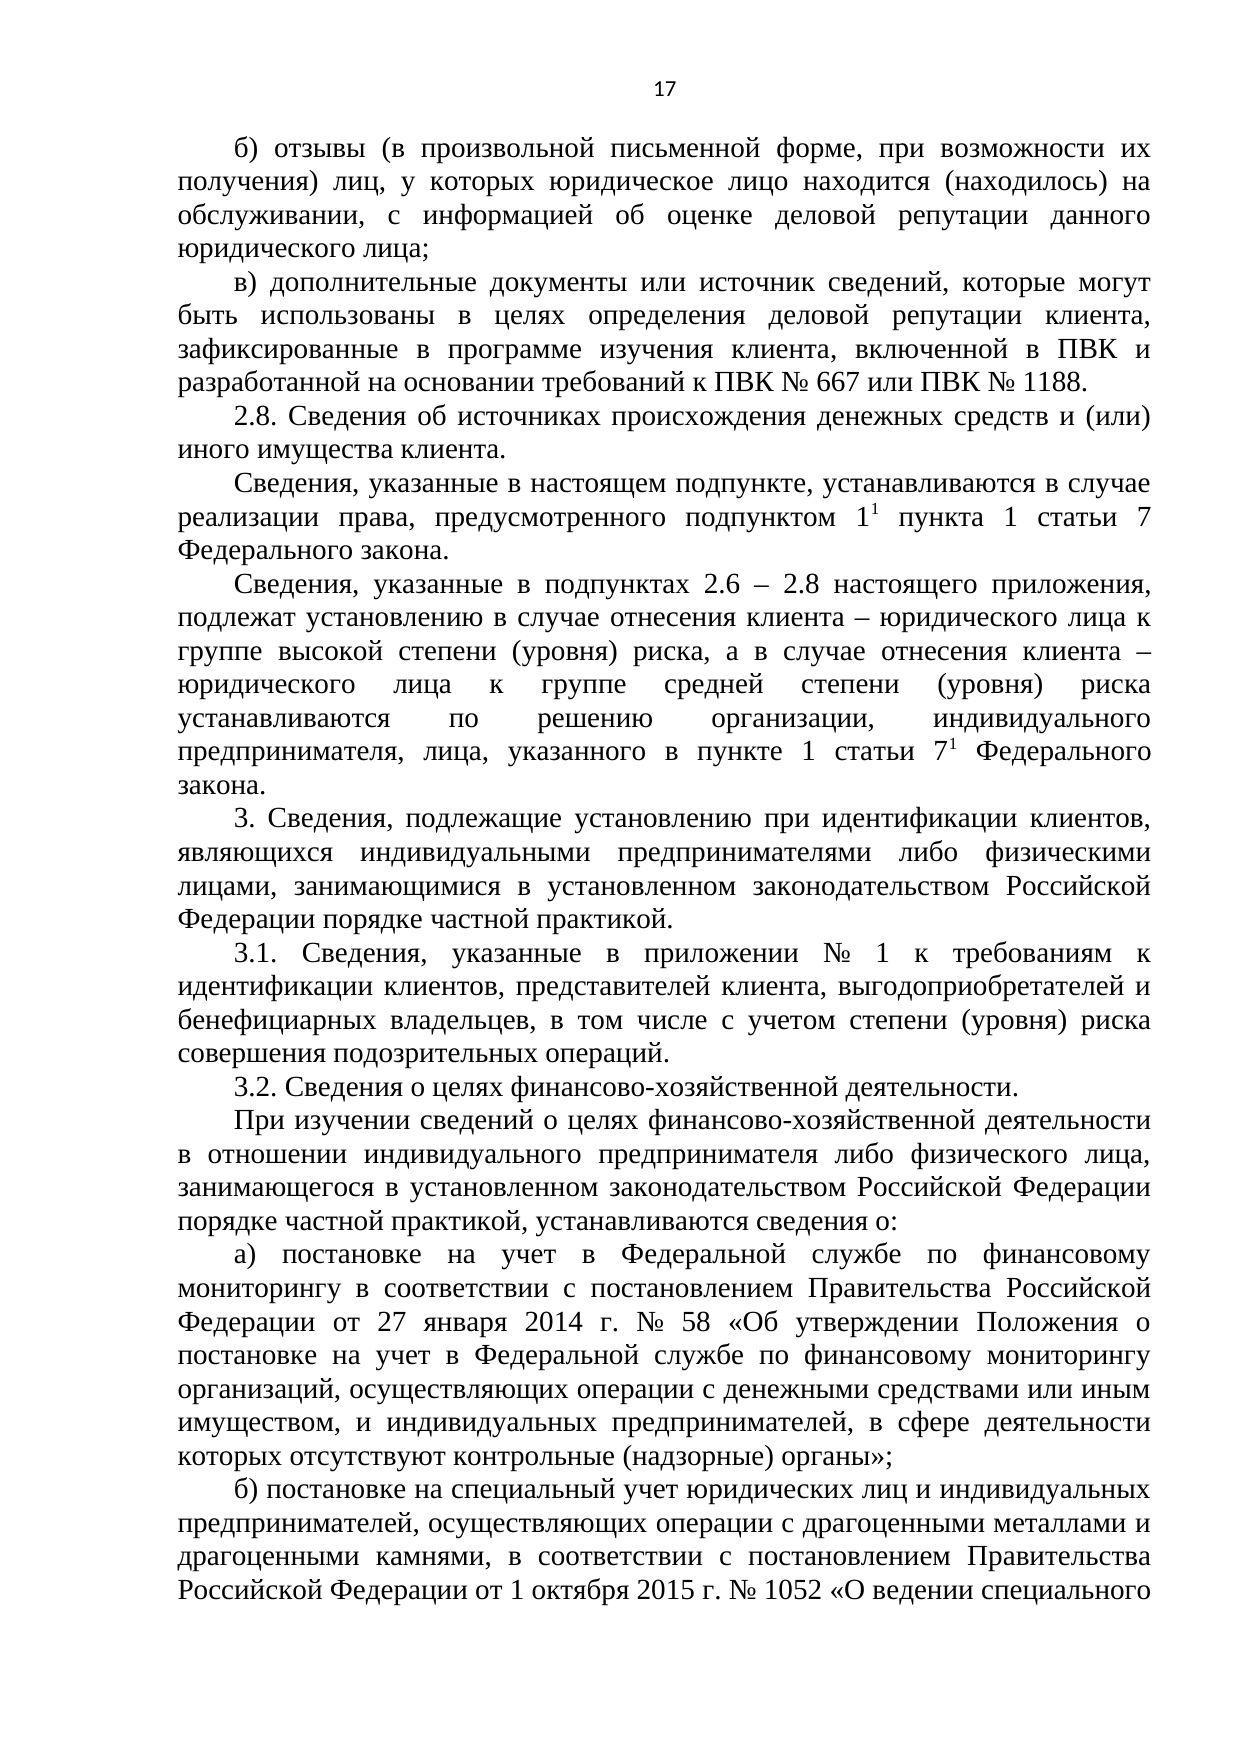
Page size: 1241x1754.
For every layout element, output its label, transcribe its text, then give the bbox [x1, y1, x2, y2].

text а) постановке на учет в Федеральной службе по финансовому мониторингу в соответствии с постановлением Правительства Российской Федерации от 27 января 2014 г. № 58 «Об утверждении Положения о постановке на учет в Федеральной службе по финансовому мониторингу организаций, осуществляющих операции с денежными средствами или иным имуществом, и индивидуальных предпринимателей, в сфере деятельности которых отсутствуют контрольные (надзорные) органы»; [177, 1237, 1152, 1471]
text в) дополнительные документы или источник сведений, которые могут быть использованы в целях определения деловой репутации клиента, зафиксированные в программе изучения клиента, включенной в ПВК и разработанной на основании требований к ПВК № 667 или ПВК № 1188. [177, 264, 1152, 398]
text 3.1. Сведения, указанные в приложении № 1 к требованиям к идентификации клиентов, представителей клиента, выгодоприобретателей и бенефициарных владельцев, в том числе с учетом степени (уровня) риска совершения подозрительных операций. [177, 935, 1152, 1069]
text б) отзывы (в произвольной письменной форме, при возможности их получения) лиц, у которых юридическое лицо находится (находилось) на обслуживании, с информацией об оценке деловой репутации данного юридического лица; [177, 130, 1152, 264]
text 3. Сведения, подлежащие установлению при идентификации клиентов, являющихся индивидуальными предпринимателями либо физическими лицами, занимающимися в установленном законодательством Российской Федерации порядке частной практикой. [177, 801, 1152, 935]
text Сведения, указанные в подпунктах 2.6 – 2.8 настоящего приложения, подлежат установлению в случае отнесения клиента – юридического лица к группе высокой степени (уровня) риска, а в случае отнесения клиента – юридического лица к группе средней степени (уровня) риска устанавливаются по решению организации, индивидуального предпринимателя, лица, указанного в пункте 1 статьи 71 Федерального закона. [177, 566, 1152, 801]
text Сведения, указанные в настоящем подпункте, устанавливаются в случае реализации права, предусмотренного подпунктом 11 пункта 1 статьи 7 Федерального закона. [177, 465, 1152, 566]
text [177, 1471, 1152, 1606]
text При изучении сведений о целях финансово-хозяйственной деятельности в отношении индивидуального предпринимателя либо физического лица, занимающегося в установленном законодательством Российской Федерации порядке частной практикой, устанавливаются сведения о: [177, 1102, 1152, 1237]
text 3.2. Сведения о целях финансово-хозяйственной деятельности. [177, 1069, 1152, 1102]
text 2.8. Сведения об источниках происхождения денежных средств и (или) иного имущества клиента. [177, 398, 1152, 465]
